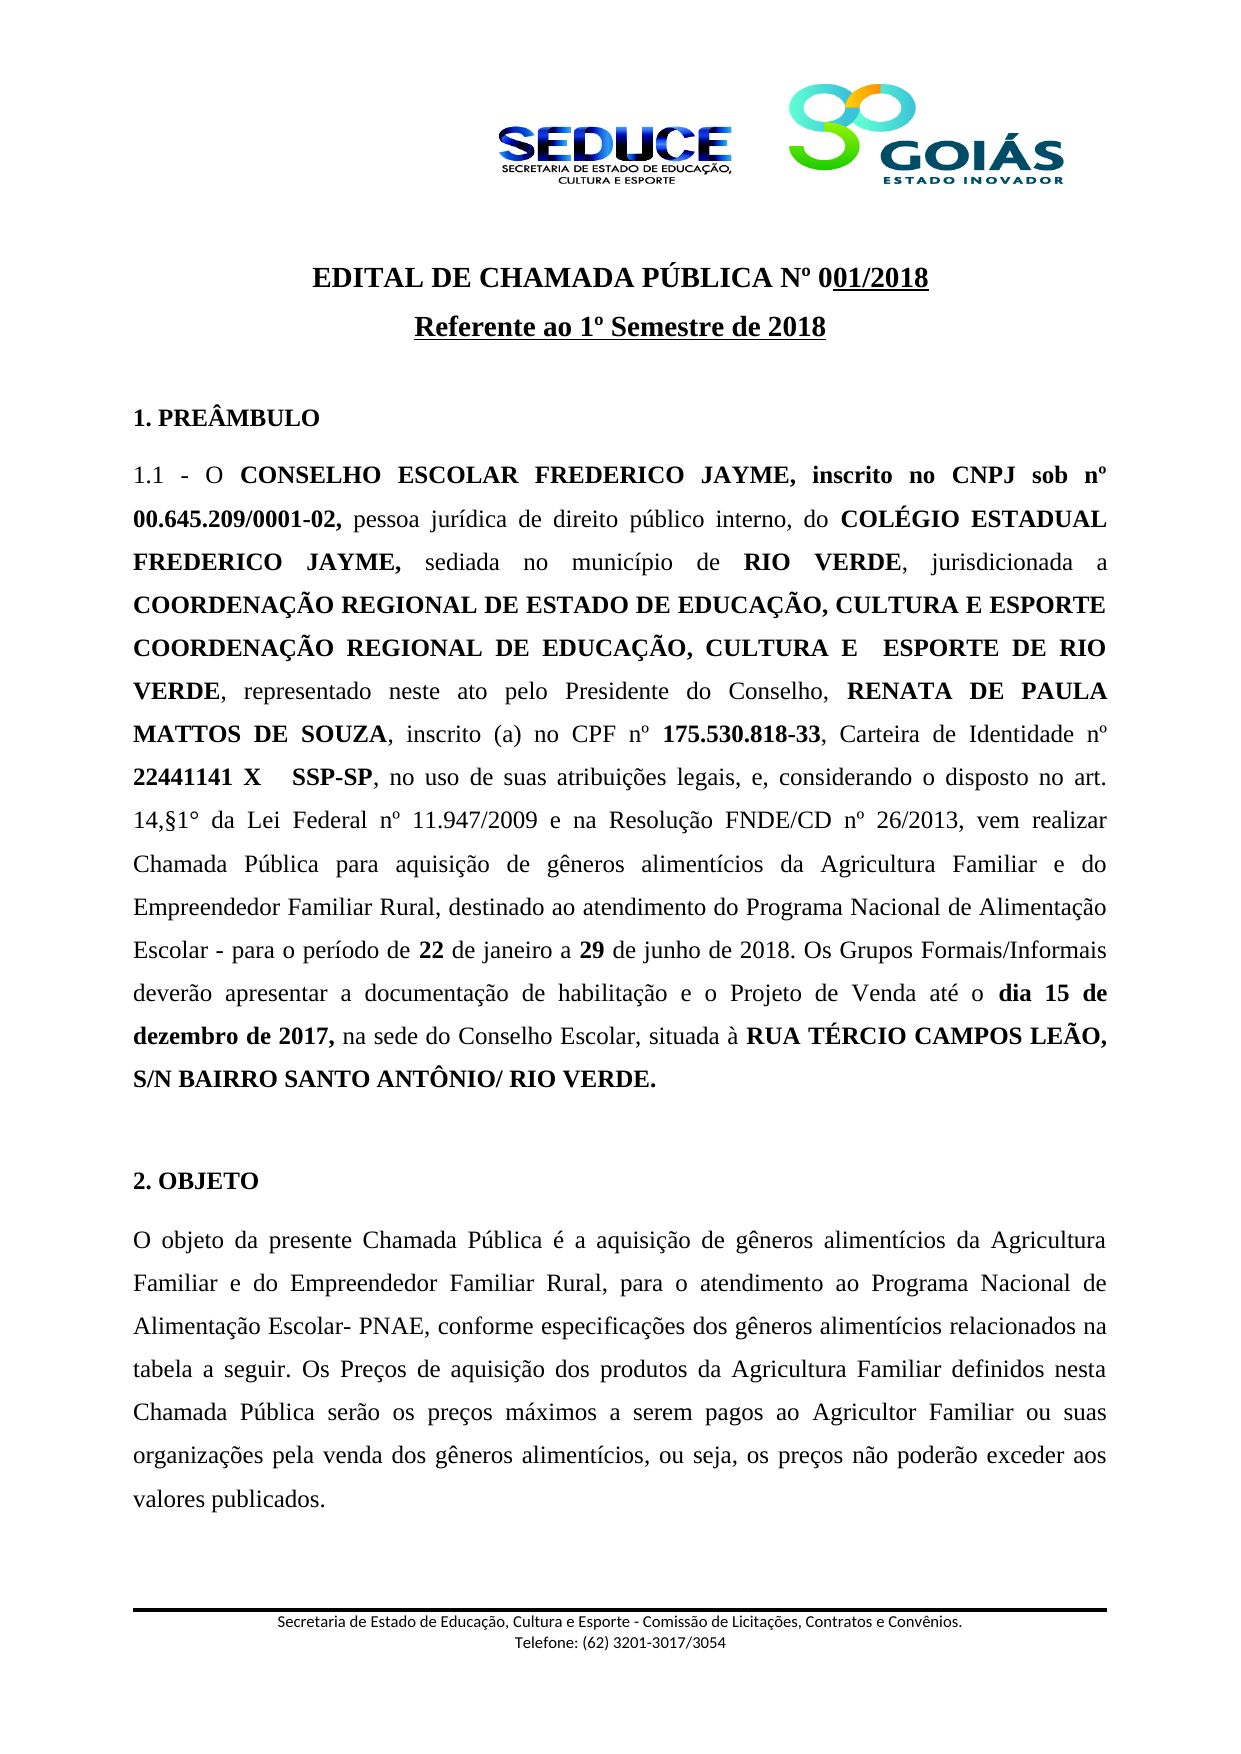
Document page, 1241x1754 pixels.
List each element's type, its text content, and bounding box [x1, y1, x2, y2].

text 1. PREÂMBULO [133, 403, 1107, 432]
text 2. OBJETO [133, 1166, 1107, 1195]
picture [477, 73, 1108, 212]
text O objeto da presente Chamada Pública é a aquisição de gêneros alimentícios da Agricultura Familiar e do Empreendedor Familiar Rural, para o atendimento ao Programa Nacional de Alimentação Escolar- PNAE, conforme especificações dos gêneros alimentícios relacionados na tabela a seguir. Os Preços de aquisição dos produtos da Agricultura Familiar definidos nesta Chamada Pública serão os preços máximos a serem pagos ao Agricultor Familiar ou suas organizações pela venda dos gêneros alimentícios, ou seja, os preços não poderão exceder aos valores publicados. [133, 1225, 1107, 1512]
text Referente ao 1º Semestre de 2018 [133, 309, 1107, 343]
text EDITAL DE CHAMADA PÚBLICA Nº 001/2018 [133, 260, 1107, 294]
text 1.1 - O CONSELHO ESCOLAR FREDERICO JAYME, inscrito no CNPJ sob nº 00.645.209/0001-02, pessoa jurídica de direito público interno, do COLÉGIO ESTADUAL FREDERICO JAYME, sediada no município de RIO VERDE, jurisdicionada a COORDENAÇÃO REGIONAL DE ESTADO DE EDUCAÇÃO, CULTURA E ESPORTE COORDENAÇÃO REGIONAL DE EDUCAÇÃO, CULTURA E ESPORTE DE RIO VERDE, representado neste ato pelo Presidente do Conselho, RENATA DE PAULA MATTOS DE SOUZA, inscrito (a) no CPF nº 175.530.818-33, Carteira de Identidade nº 22441141 X SSP-SP, no uso de suas atribuições legais, e, considerando o disposto no art. 14,§1° da Lei Federal nº 11.947/2009 e na Resolução FNDE/CD nº 26/2013, vem realizar Chamada Pública para aquisição de gêneros alimentícios da Agricultura Familiar e do Empreendedor Familiar Rural, destinado ao atendimento do Programa Nacional de Alimentação Escolar - para o período de 22 de janeiro a 29 de junho de 2018. Os Grupos Formais/Informais deverão apresentar a documentação de habilitação e o Projeto de Venda até o dia 15 de dezembro de 2017, na sede do Conselho Escolar, situada à RUA TÉRCIO CAMPOS LEÃO, S/N BAIRRO SANTO ANTÔNIO/ RIO VERDE. [133, 461, 1107, 1093]
